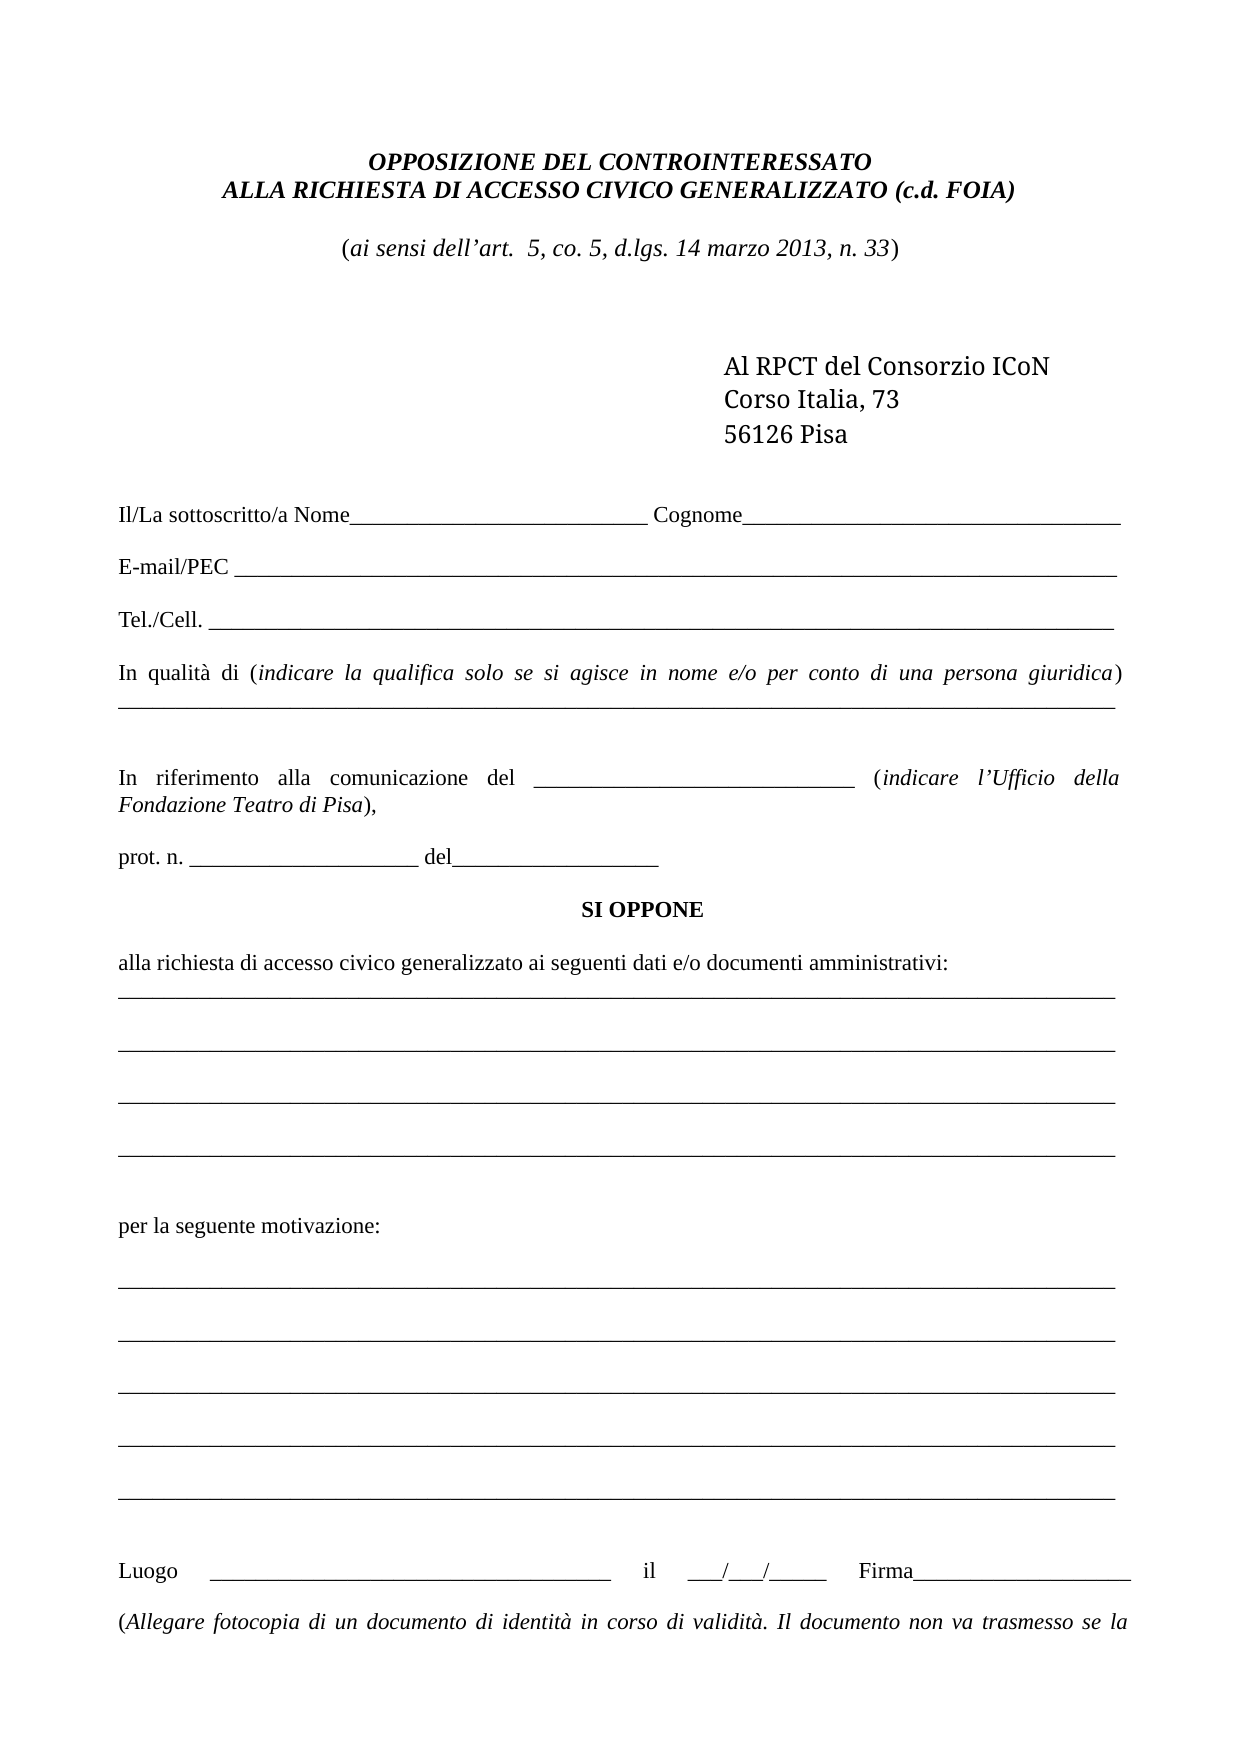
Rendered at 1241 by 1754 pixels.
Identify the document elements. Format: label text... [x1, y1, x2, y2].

text In qualità di (indicare la qualifica solo se si agisce in nome e/o per conto di una persona giuridica) _______________________________________________________________________________________ [118, 659, 1122, 712]
text _______________________________________________________________________________________ [118, 975, 1122, 1001]
text ALLA RICHIESTA DI ACCESSO CIVICO GENERALIZZATO (c.d. FOIA) [118, 176, 1122, 204]
text _______________________________________________________________________________________ [118, 1028, 1122, 1054]
text In riferimento alla comunicazione del ____________________________ (indicare l’Ufficio della Fondazione Teatro di Pisa), [118, 764, 1122, 817]
text Il/La sottoscritto/a Nome__________________________ Cognome_________________________________ [118, 501, 1122, 527]
text Al RPCT del Consorzio ICoN [723, 348, 1122, 382]
text Luogo ___________________________________ il ___/___/_____ Firma___________________ [118, 1557, 1132, 1608]
text _______________________________________________________________________________________ [118, 1370, 1122, 1397]
text _______________________________________________________________________________________ [118, 1081, 1122, 1107]
text E-mail/PEC _____________________________________________________________________________ [118, 553, 1122, 580]
text 56126 Pisa [723, 416, 1122, 450]
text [118, 1608, 1132, 1634]
subtitle si oppone [163, 896, 1122, 922]
text Corso Italia, 73 [723, 382, 1122, 416]
text _______________________________________________________________________________________ [118, 1318, 1122, 1344]
text Tel./Cell. _______________________________________________________________________________ [118, 606, 1122, 632]
text _______________________________________________________________________________________ [118, 1423, 1122, 1449]
text OPPOSIZIONE DEL CONTROINTERESSATO [118, 147, 1122, 176]
text per la seguente motivazione: [118, 1212, 1122, 1239]
text _______________________________________________________________________________________ [118, 1476, 1122, 1502]
text _______________________________________________________________________________________ [118, 1133, 1122, 1159]
text _______________________________________________________________________________________ [118, 1265, 1122, 1291]
text (ai sensi dell’art. 5, co. 5, d.lgs. 14 marzo 2013, n. 33) [118, 233, 1122, 262]
text alla richiesta di accesso civico generalizzato ai seguenti dati e/o documenti amministrativi: [118, 949, 1122, 975]
text prot. n. ____________________ del__________________ [118, 843, 1122, 870]
